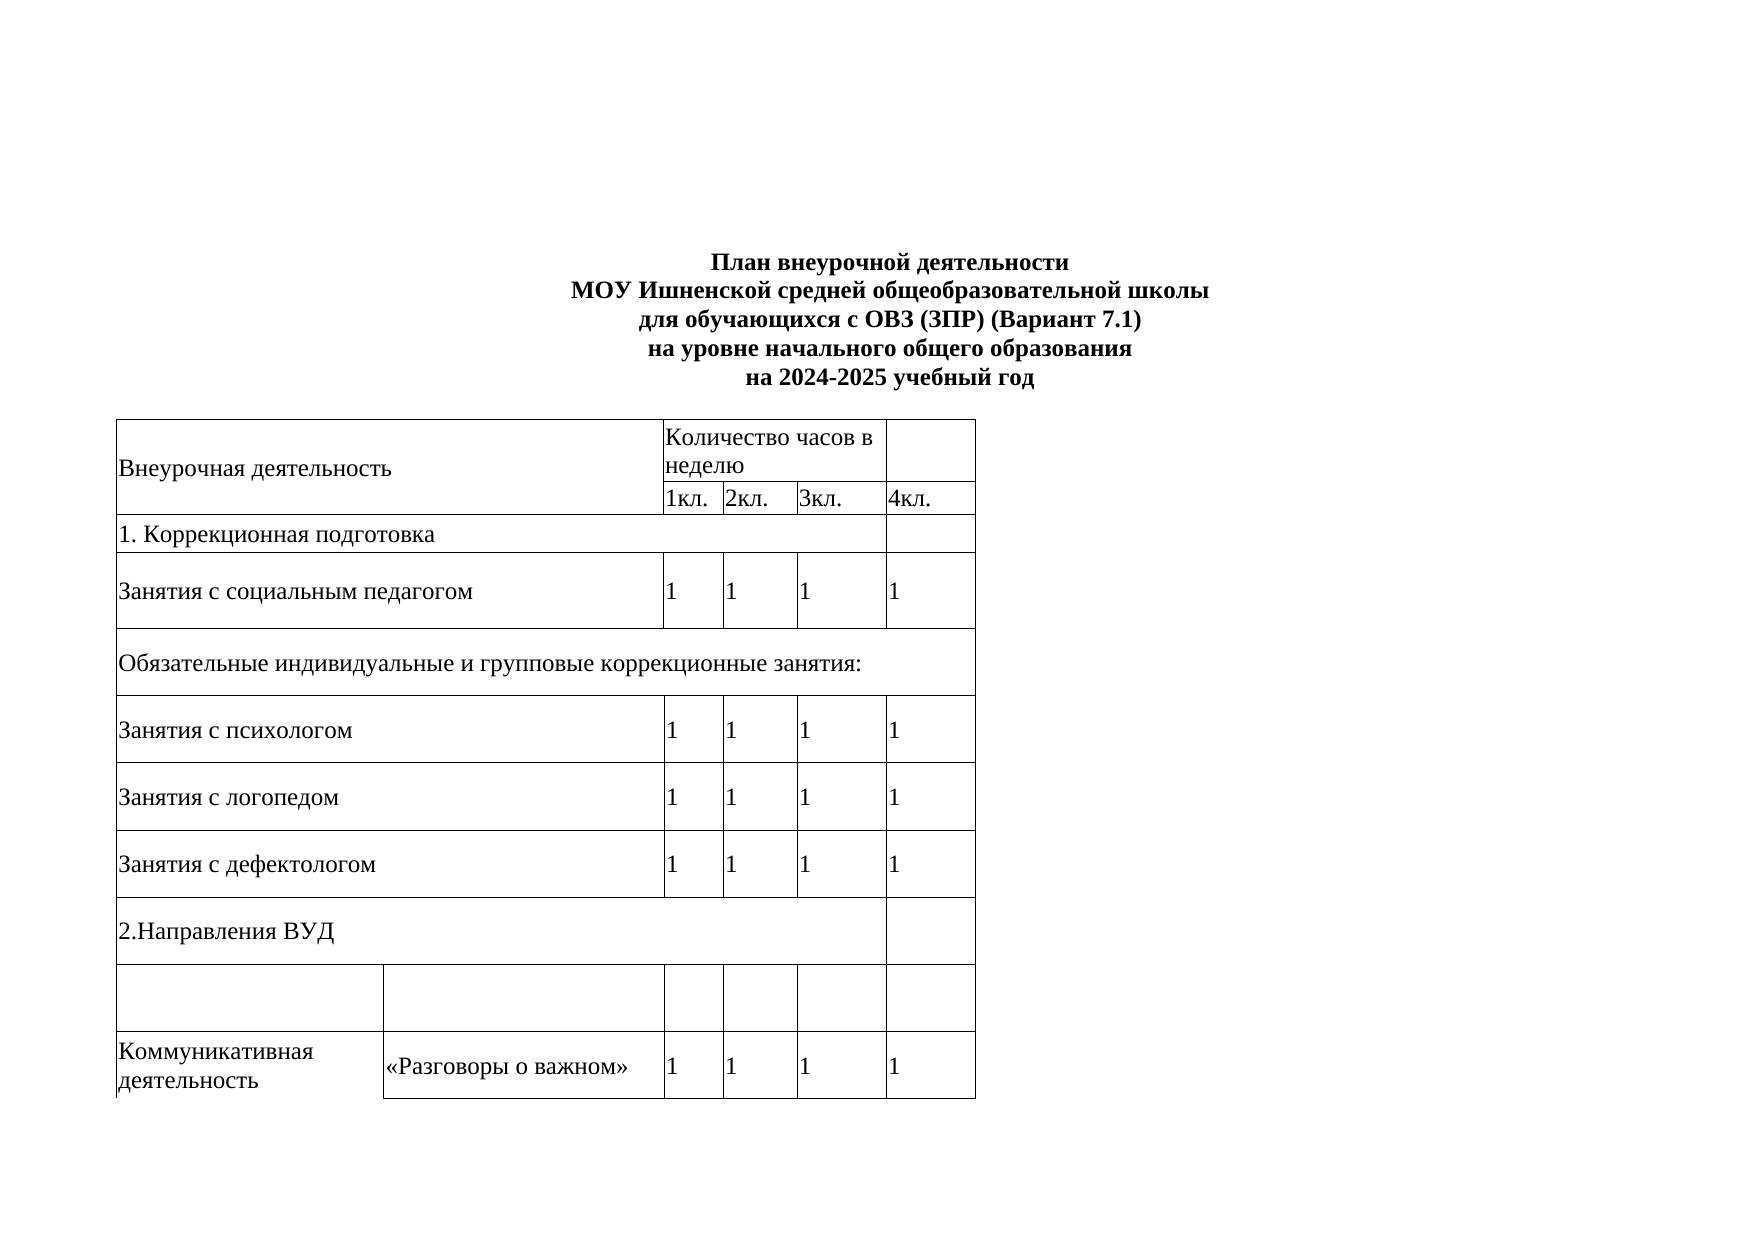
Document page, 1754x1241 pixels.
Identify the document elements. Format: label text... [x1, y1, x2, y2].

table_cell 1 [724, 696, 797, 762]
table_cell [384, 965, 664, 1031]
table_cell [887, 898, 975, 964]
table_cell 1 [798, 763, 886, 829]
table_cell 2.Направления ВУД [117, 898, 886, 964]
table_cell [887, 965, 975, 1031]
table_header Внеурочная деятельность [117, 420, 663, 514]
table_cell Занятия с дефектологом [117, 831, 664, 897]
table_cell 4кл. [887, 482, 975, 514]
text на уровне начального общего образования [118, 333, 1662, 362]
table_cell 1 [887, 1032, 975, 1098]
table_cell «Разговоры о важном» [384, 1032, 664, 1098]
table_cell 1 [724, 1032, 797, 1098]
table_cell 1 [724, 553, 797, 628]
table_cell 2кл. [724, 482, 797, 514]
table_cell 1 [887, 831, 975, 897]
table_cell [798, 965, 886, 1031]
table_cell [724, 965, 797, 1031]
text для обучающихся с ОВЗ (ЗПР) (Вариант 7.1) [118, 304, 1662, 333]
table_cell Занятия с логопедом [117, 763, 664, 829]
table_cell 1 [798, 696, 886, 762]
table_cell 1 [665, 696, 723, 762]
table_cell 1 [665, 763, 723, 829]
table_cell [665, 965, 723, 1031]
table_header [887, 420, 975, 481]
text План внеурочной деятельности [118, 247, 1662, 275]
table_cell 1 [887, 553, 975, 628]
table_cell Занятия с психологом [117, 696, 664, 762]
table_cell 1кл. [664, 482, 723, 514]
table_cell [117, 965, 383, 1031]
table_cell 1 [664, 553, 723, 628]
table_cell 1 [665, 831, 723, 897]
table_cell 1 [798, 1032, 886, 1098]
table_cell 1 [798, 831, 886, 897]
table_cell 1 [724, 831, 797, 897]
table_cell 1 [665, 1032, 723, 1098]
text МОУ Ишненской средней общеобразовательной школы [118, 275, 1662, 304]
table_cell 1 [887, 696, 975, 762]
table_cell 1. Коррекционная подготовка [117, 515, 886, 552]
table_cell 3кл. [798, 482, 886, 514]
table_cell [887, 515, 975, 552]
table_cell 1 [724, 763, 797, 829]
table_cell Обязательные индивидуальные и групповые коррекционные занятия: [117, 629, 975, 695]
table_cell 1 [798, 553, 886, 628]
table_cell Коммуникативная деятельность [117, 1032, 383, 1098]
table_cell 1 [887, 763, 975, 829]
table_cell Занятия с социальным педагогом [117, 553, 663, 628]
table_header Количество часов в неделю [664, 420, 886, 481]
text на 2024-2025 учебный год [118, 362, 1662, 390]
